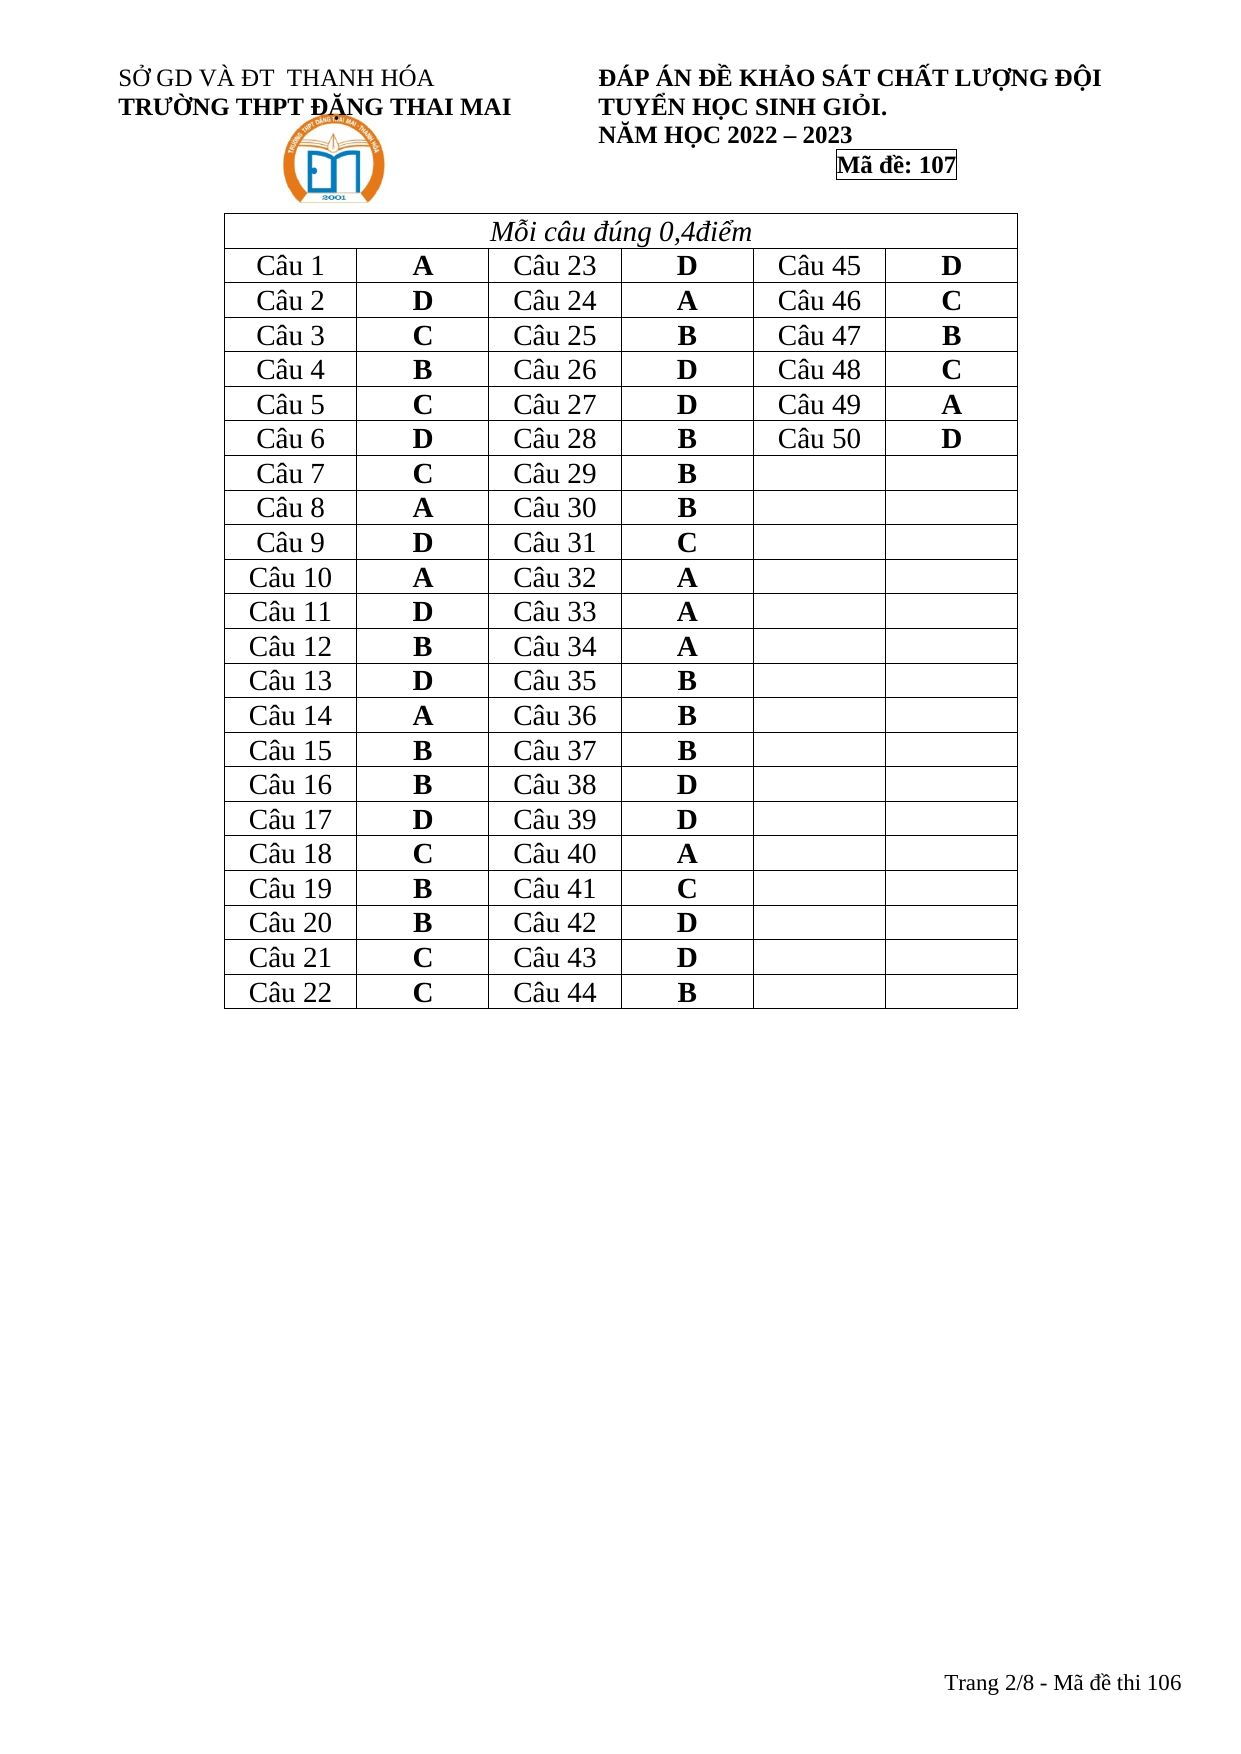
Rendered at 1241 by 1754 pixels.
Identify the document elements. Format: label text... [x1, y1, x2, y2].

table_cell B [886, 318, 1017, 351]
table_cell [886, 767, 1017, 801]
table_cell Câu 42 [489, 906, 621, 939]
table_cell D [886, 421, 1017, 455]
table_cell [886, 871, 1017, 904]
table_cell C [622, 525, 753, 559]
table_cell B [622, 491, 753, 524]
table_cell A [357, 560, 488, 593]
table_cell [754, 664, 885, 697]
table_cell Câu 40 [489, 836, 621, 870]
table_cell C [357, 940, 488, 974]
table_cell Câu 7 [225, 456, 356, 489]
table_cell C [886, 352, 1017, 386]
table_cell [886, 456, 1017, 489]
table_cell Câu 47 [754, 318, 885, 351]
table_cell [886, 594, 1017, 628]
table_cell [754, 802, 885, 835]
table_cell Câu 28 [489, 421, 621, 455]
table_cell [886, 491, 1017, 524]
table_cell Câu 34 [489, 629, 621, 662]
table_cell D [357, 283, 488, 317]
table_cell D [357, 594, 488, 628]
table_cell Câu 1 [225, 249, 356, 282]
table_cell Câu 21 [225, 940, 356, 974]
table_cell A [357, 249, 488, 282]
table_cell [754, 871, 885, 904]
table_cell A [886, 387, 1017, 420]
table_cell Câu 38 [489, 767, 621, 801]
table_cell D [357, 664, 488, 697]
table_cell Câu 12 [225, 629, 356, 662]
table_cell Câu 20 [225, 906, 356, 939]
table_cell Câu 29 [489, 456, 621, 489]
table_cell B [622, 975, 753, 1008]
table_cell Câu 32 [489, 560, 621, 593]
table_cell Câu 9 [225, 525, 356, 559]
table_cell [754, 767, 885, 801]
table_cell B [622, 456, 753, 489]
table_cell [754, 733, 885, 766]
table_cell D [357, 802, 488, 835]
table_cell Câu 37 [489, 733, 621, 766]
table_cell B [357, 871, 488, 904]
table_cell Câu 36 [489, 698, 621, 732]
table_cell [886, 940, 1017, 974]
table_cell Câu 25 [489, 318, 621, 351]
table_cell A [622, 836, 753, 870]
table_cell Câu 10 [225, 560, 356, 593]
table_cell [886, 560, 1017, 593]
table_cell Câu 43 [489, 940, 621, 974]
table_cell B [622, 664, 753, 697]
table_cell Câu 30 [489, 491, 621, 524]
table_cell A [357, 698, 488, 732]
table_cell D [622, 802, 753, 835]
table_cell B [357, 906, 488, 939]
table_cell B [357, 767, 488, 801]
table_cell [754, 906, 885, 939]
table_cell [754, 491, 885, 524]
table_header SỞ GD VÀ ĐT THANH HÓA TRƯỜNG THPT ĐẶNG THAI MAI [107, 63, 587, 213]
table_cell Câu 35 [489, 664, 621, 697]
table_cell C [357, 318, 488, 351]
table_header ĐÁP ÁN ĐỀ KHẢO SÁT CHẤT LƯỢNG ĐỘI TUYỂN HỌC SINH GIỎI. NĂM HỌC 2022 – 2023 Mã đề: 107 [587, 63, 1207, 213]
table_cell D [357, 421, 488, 455]
table_cell Câu 41 [489, 871, 621, 904]
table_cell Câu 19 [225, 871, 356, 904]
table_cell Câu 14 [225, 698, 356, 732]
table_cell Câu 22 [225, 975, 356, 1008]
table_cell B [622, 318, 753, 351]
table_cell D [622, 387, 753, 420]
table_cell [754, 698, 885, 732]
table_cell [754, 975, 885, 1008]
table_cell [886, 836, 1017, 870]
table_cell B [622, 421, 753, 455]
table_header Mỗi câu đúng 0,4điểm [225, 214, 1017, 247]
table_cell B [622, 698, 753, 732]
table_cell [754, 525, 885, 559]
table_cell Câu 48 [754, 352, 885, 386]
table_cell Câu 45 [754, 249, 885, 282]
table_cell [886, 733, 1017, 766]
table_cell Câu 44 [489, 975, 621, 1008]
table_cell [886, 629, 1017, 662]
table_cell D [886, 249, 1017, 282]
table_cell [754, 594, 885, 628]
table_cell Câu 27 [489, 387, 621, 420]
table_cell [754, 456, 885, 489]
table_cell D [622, 940, 753, 974]
table_cell C [357, 836, 488, 870]
table_cell Câu 11 [225, 594, 356, 628]
table_cell B [357, 352, 488, 386]
table_cell A [622, 283, 753, 317]
table_cell Câu 15 [225, 733, 356, 766]
table_cell [754, 629, 885, 662]
table_cell C [886, 283, 1017, 317]
table_cell Câu 18 [225, 836, 356, 870]
table_cell D [357, 525, 488, 559]
table_cell Câu 49 [754, 387, 885, 420]
table_cell D [622, 249, 753, 282]
table_cell Câu 8 [225, 491, 356, 524]
table_cell [886, 975, 1017, 1008]
table_cell [886, 906, 1017, 939]
table_cell [886, 802, 1017, 835]
table_cell A [622, 560, 753, 593]
table_cell C [357, 456, 488, 489]
table_cell [754, 560, 885, 593]
table_cell C [357, 975, 488, 1008]
table_cell D [622, 906, 753, 939]
table_cell Câu 6 [225, 421, 356, 455]
table_cell Câu 26 [489, 352, 621, 386]
table_cell [886, 698, 1017, 732]
table_cell Câu 50 [754, 421, 885, 455]
table_cell Câu 46 [754, 283, 885, 317]
table_cell Câu 4 [225, 352, 356, 386]
table_cell [754, 836, 885, 870]
table_cell Câu 16 [225, 767, 356, 801]
table_cell A [622, 594, 753, 628]
table_cell A [357, 491, 488, 524]
table_cell Câu 5 [225, 387, 356, 420]
table_cell C [622, 871, 753, 904]
table_cell B [622, 733, 753, 766]
table_cell D [622, 352, 753, 386]
table_cell [886, 664, 1017, 697]
table_cell Câu 24 [489, 283, 621, 317]
table_cell Câu 23 [489, 249, 621, 282]
table_cell Câu 3 [225, 318, 356, 351]
table_cell C [357, 387, 488, 420]
table_cell A [622, 629, 753, 662]
table_cell Câu 39 [489, 802, 621, 835]
table_cell Câu 2 [225, 283, 356, 317]
table_cell Câu 13 [225, 664, 356, 697]
table_cell Câu 17 [225, 802, 356, 835]
table_cell Câu 31 [489, 525, 621, 559]
table_cell D [622, 767, 753, 801]
table_cell B [357, 629, 488, 662]
table_cell [886, 525, 1017, 559]
table_cell B [357, 733, 488, 766]
table_cell [754, 940, 885, 974]
table_cell Câu 33 [489, 594, 621, 628]
